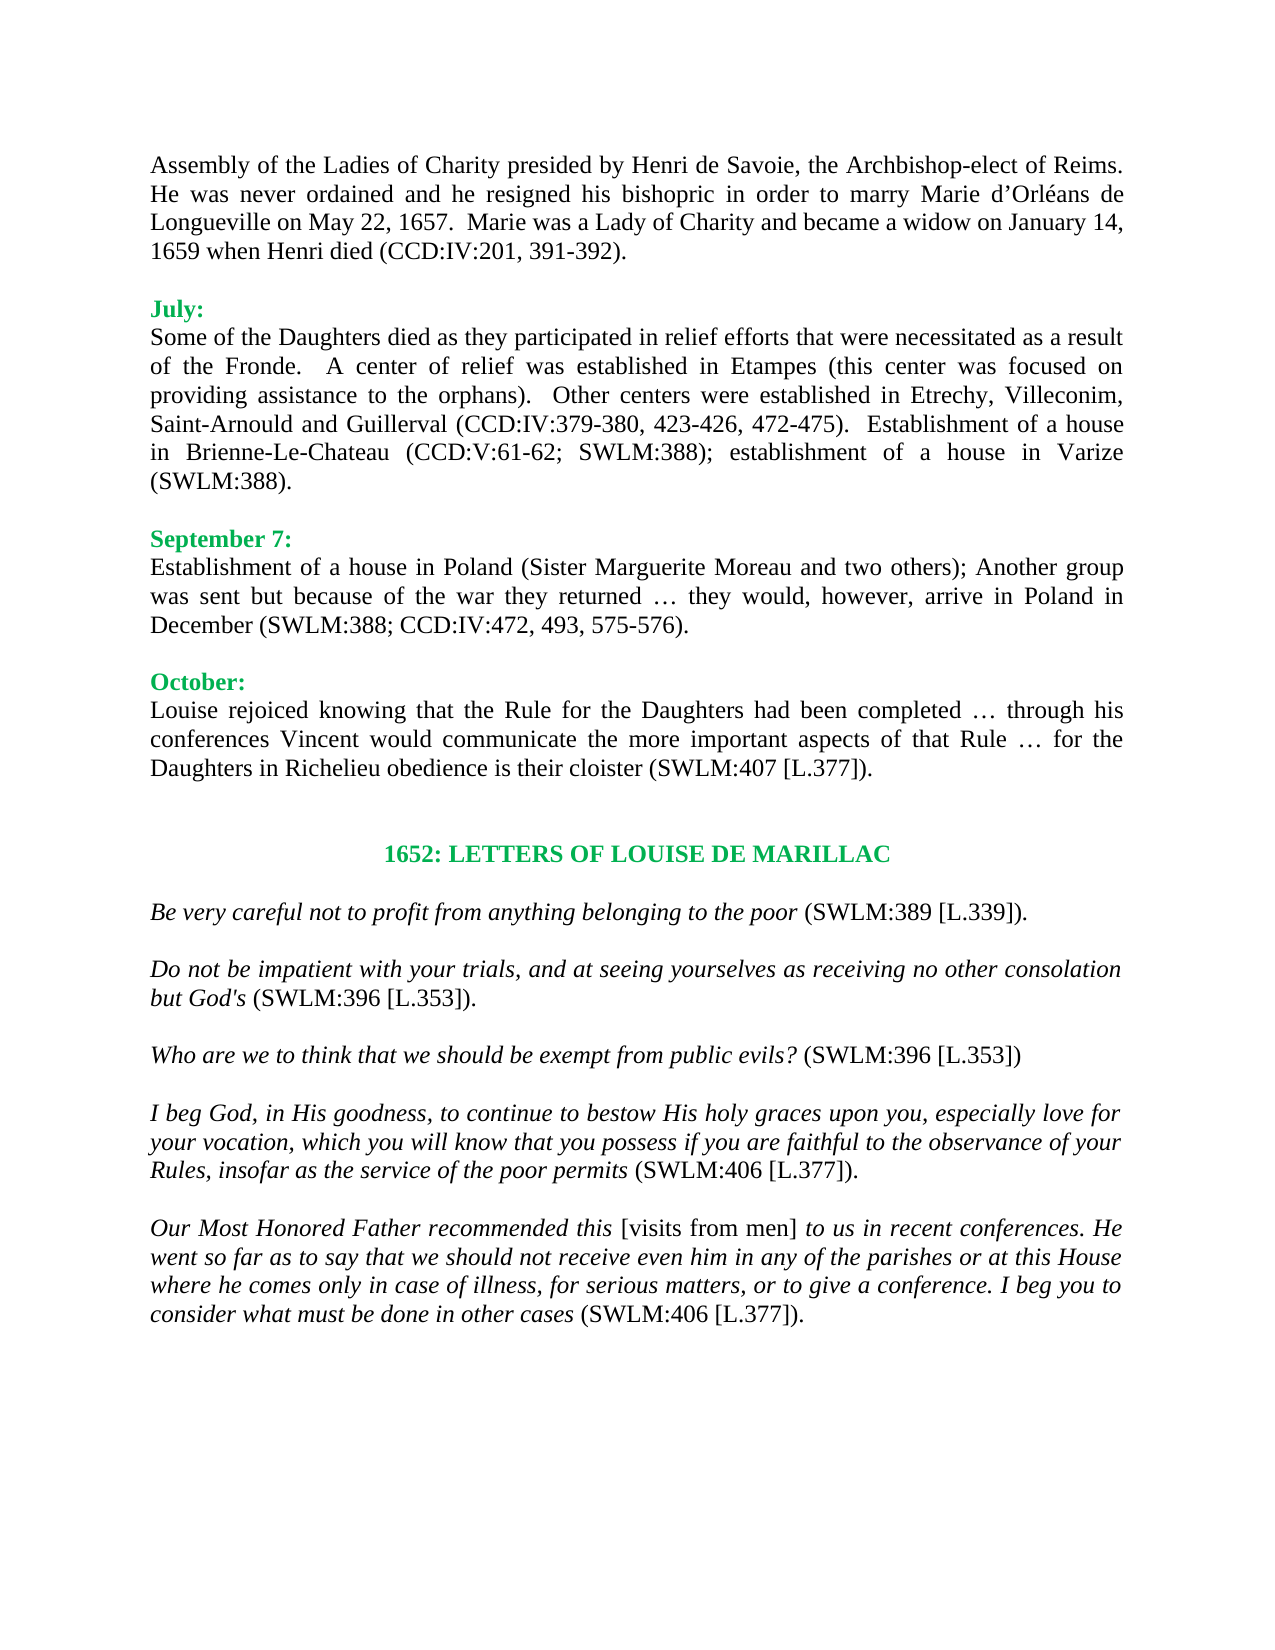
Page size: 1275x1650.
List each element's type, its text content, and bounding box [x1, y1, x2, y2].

text I beg God, in His goodness, to continue to bestow His holy graces upon you, especially love for your vocation, which you will know that you possess if you are faithful to the observance of your Rules, insofar as the service of the poor permits (SWLM:406 [L.377]). [150, 1098, 1125, 1184]
text 1652: LETTERS OF LOUISE DE MARILLAC [150, 839, 1125, 868]
text Louise rejoiced knowing that the Rule for the Daughters had been completed … through his conferences Vincent would communicate the more important aspects of that Rule … for the Daughters in Richelieu obedience is their cloister (SWLM:407 [L.377]). [150, 696, 1125, 782]
text Do not be impatient with your trials, and at seeing yourselves as receiving no other consolation but God's (SWLM:396 [L.353]). [150, 954, 1125, 1012]
text Who are we to think that we should be exempt from public evils? (SWLM:396 [L.353]) [150, 1041, 1125, 1069]
text July: [150, 294, 1125, 322]
text September 7: [150, 524, 1125, 552]
text Some of the Daughters died as they participated in relief efforts that were necessitated as a result of the Fronde. A center of relief was established in Etampes (this center was focused on providing assistance to the orphans). Other centers were established in Etrechy, Villeconim, Saint-Arnould and Guillerval (CCD:IV:379-380, 423-426, 472-475). Establishment of a house in Brienne-Le-Chateau (CCD:V:61-62; SWLM:388); establishment of a house in Varize (SWLM:388). [150, 322, 1125, 495]
text October: [150, 667, 1125, 696]
text Establishment of a house in Poland (Sister Marguerite Moreau and two others); Another group was sent but because of the war they returned … they would, however, arrive in Poland in December (SWLM:388; CCD:IV:472, 493, 575-576). [150, 552, 1125, 639]
text Assembly of the Ladies of Charity presided by Henri de Savoie, the Archbishop-elect of Reims. He was never ordained and he resigned his bishopric in order to marry Marie d’Orléans de Longueville on May 22, 1657. Marie was a Lady of Charity and became a widow on January 14, 1659 when Henri died (CCD:IV:201, 391-392). [150, 150, 1125, 265]
text Our Most Honored Father recommended this [visits from men] to us in recent conferences. He went so far as to say that we should not receive even him in any of the parishes or at this House where he comes only in case of illness, for serious matters, or to give a conference. I beg you to consider what must be done in other cases (SWLM:406 [L.377]). [150, 1213, 1125, 1328]
text Be very careful not to profit from anything belonging to the poor (SWLM:389 [L.339]). [150, 897, 1125, 926]
